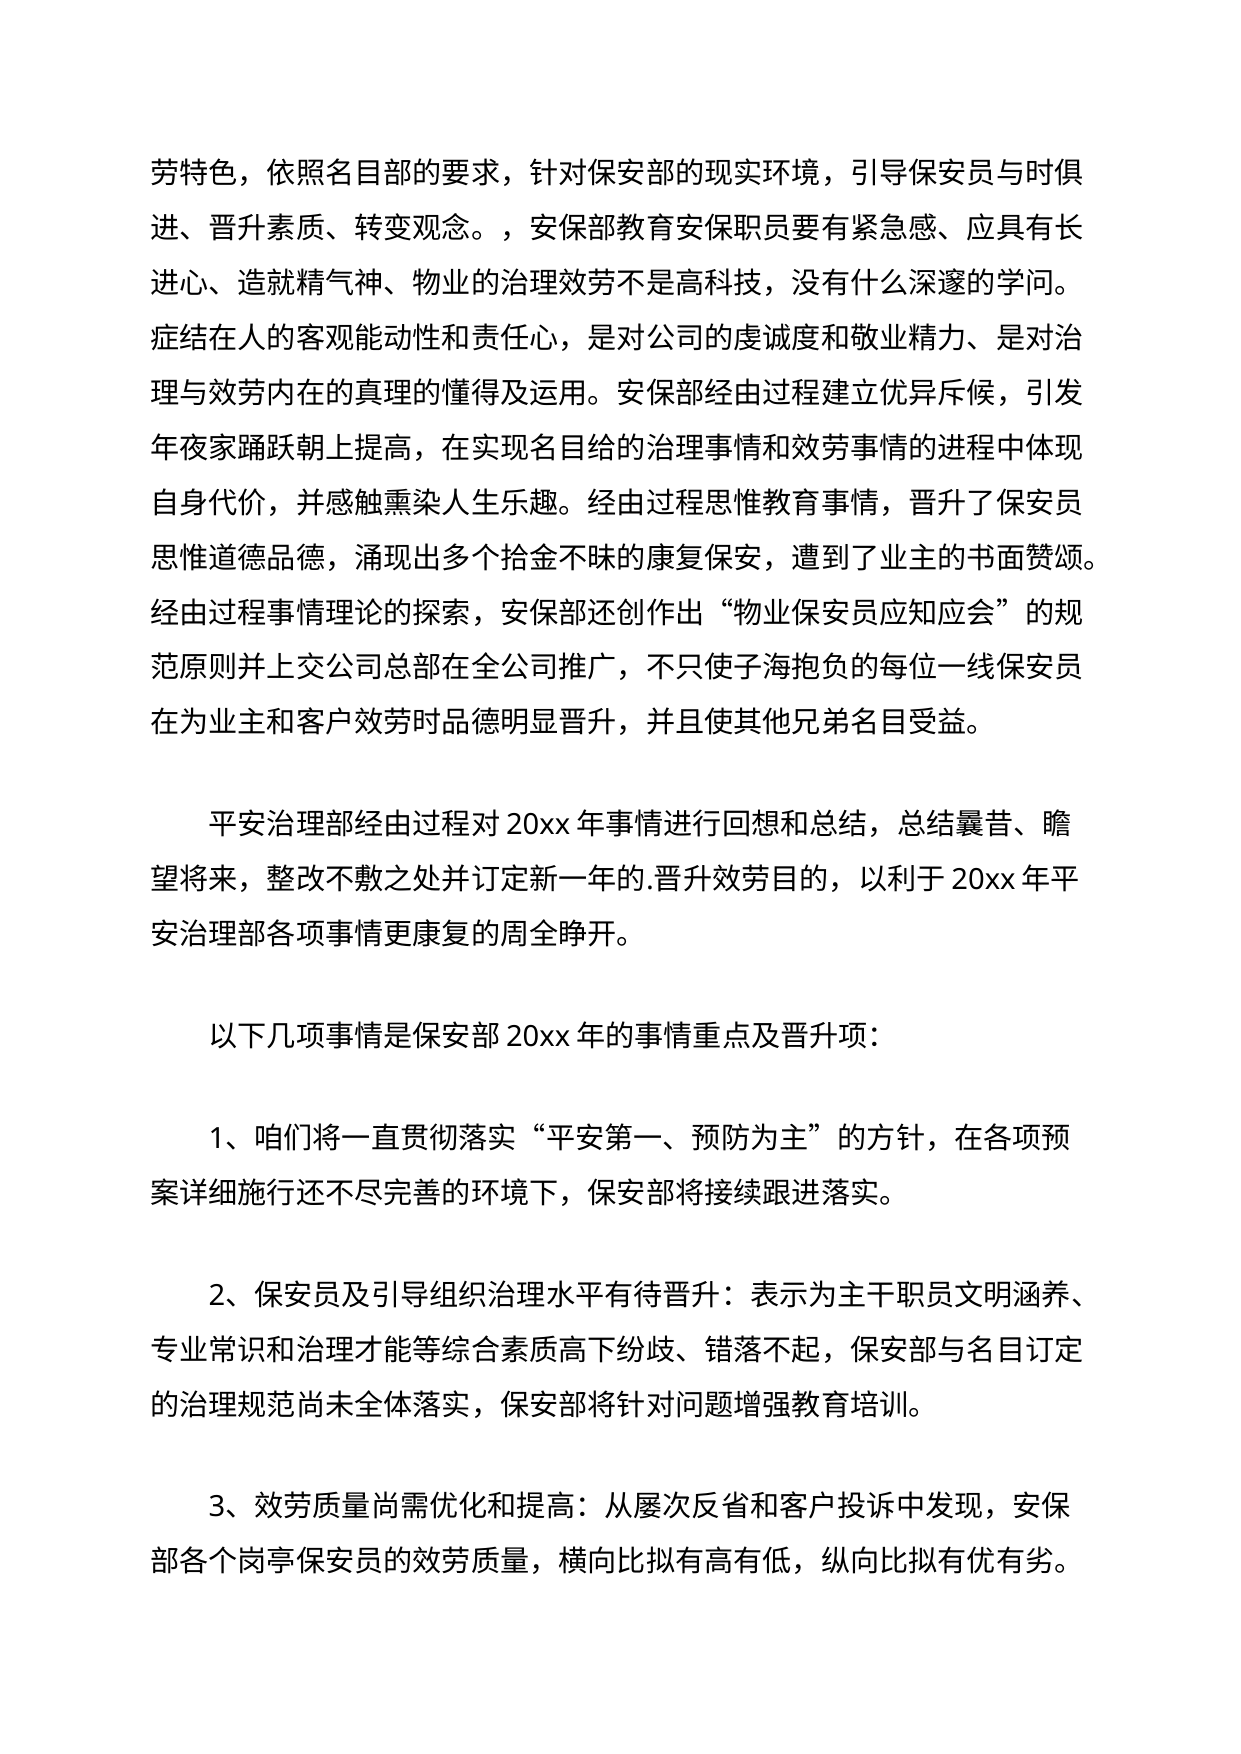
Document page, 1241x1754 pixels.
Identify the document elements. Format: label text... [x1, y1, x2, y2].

text 1、咱们将一直贯彻落实“平安第一、预防为主”的方针，在各项预案详细施行还不尽完善的环境下，保安部将接续跟进落实。 [150, 1114, 1090, 1212]
text 平安治理部经由过程对20xx年事情进行回想和总结，总结曩昔、瞻望将来，整改不敷之处并订定新一年的.晋升效劳目的，以利于20xx年平安治理部各项事情更康复的周全睁开。 [150, 801, 1090, 953]
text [150, 1483, 1090, 1580]
text 以下几项事情是保安部20xx年的事情重点及晋升项： [150, 1012, 1090, 1055]
text 2、保安员及引导组织治理水平有待晋升：表示为主干职员文明涵养、专业常识和治理才能等综合素质高下纷歧、错落不起，保安部与名目订定的治理规范尚未全体落实，保安部将针对问题增强教育培训。 [150, 1271, 1090, 1423]
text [150, 150, 1090, 741]
